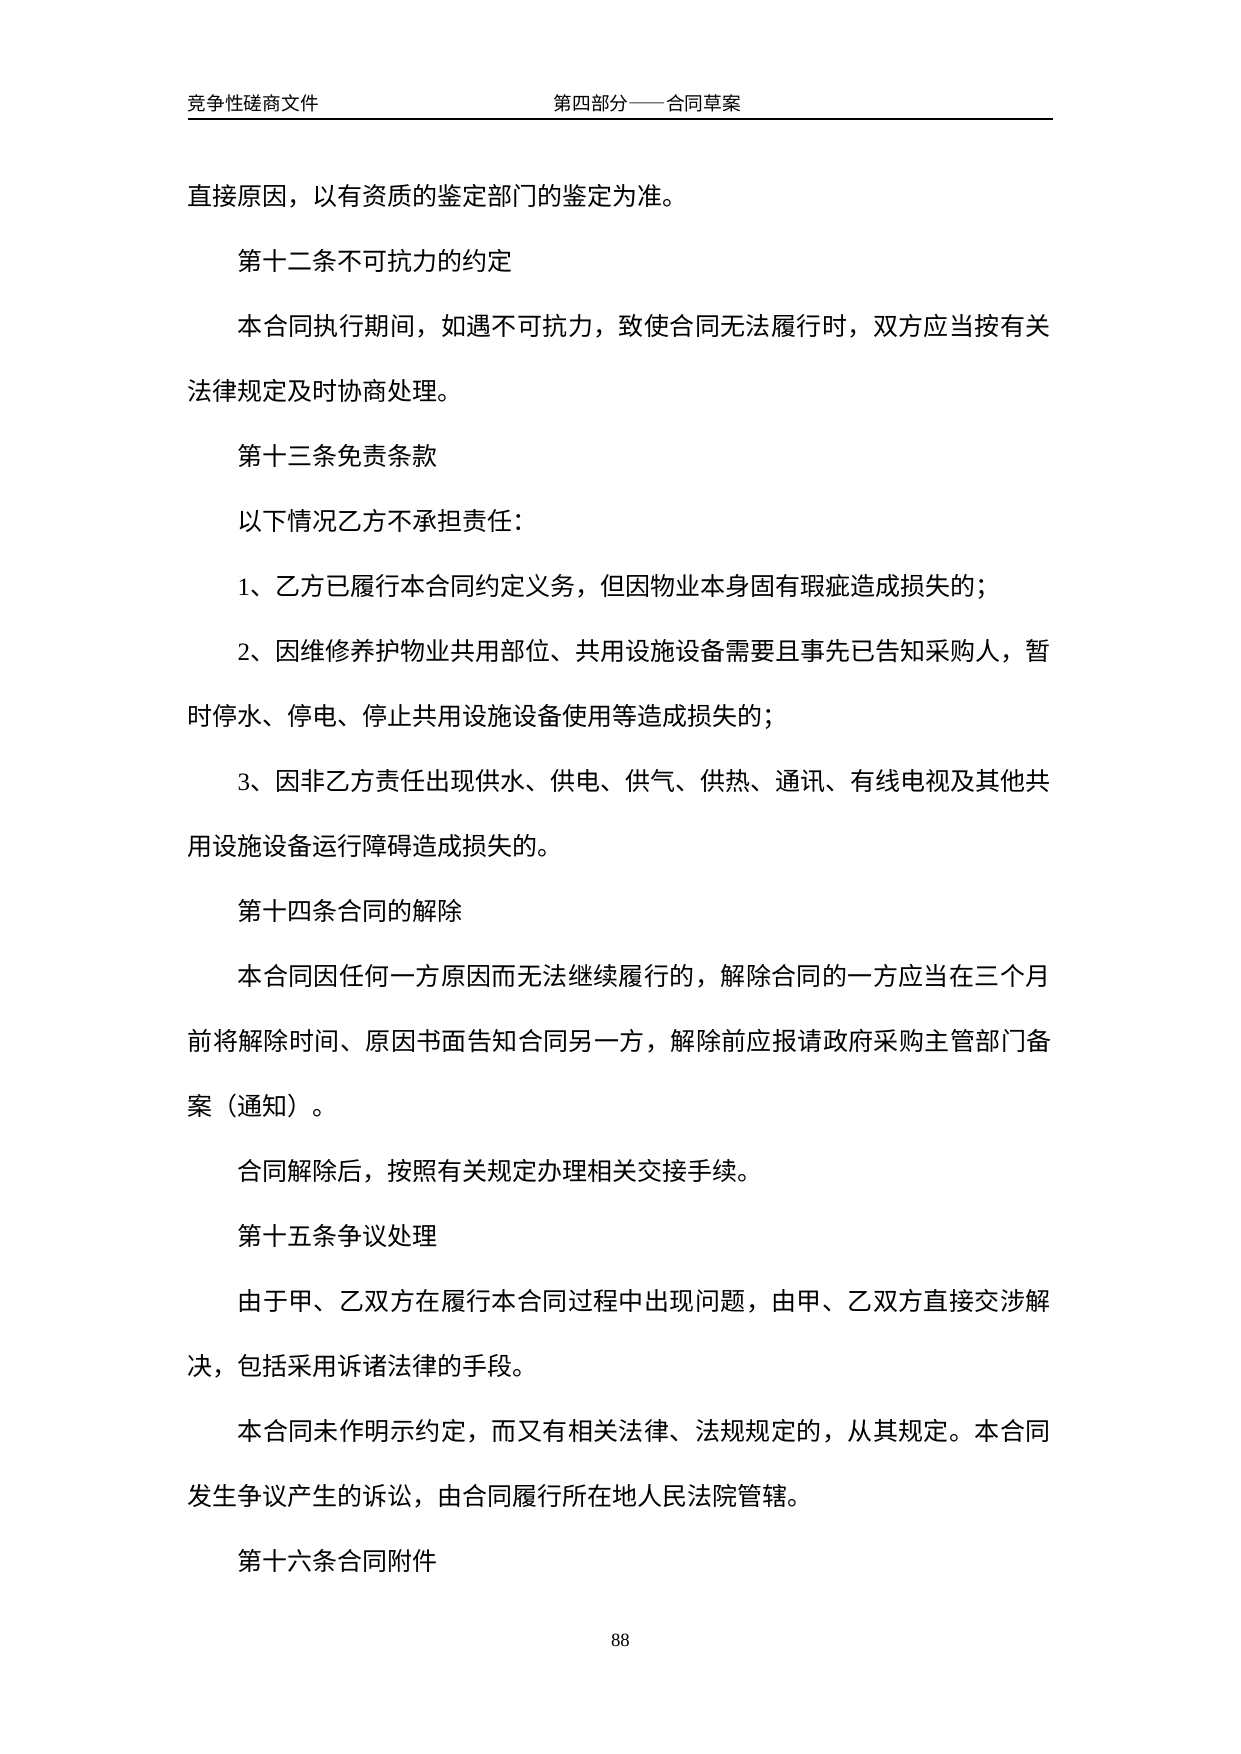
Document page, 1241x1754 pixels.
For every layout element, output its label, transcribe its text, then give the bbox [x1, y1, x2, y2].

text 第十六条合同附件 [187, 1527, 1053, 1592]
text 以下情况乙方不承担责任： [187, 487, 1053, 552]
text 第十二条不可抗力的约定 [187, 227, 1053, 292]
text 由于甲、乙双方在履行本合同过程中出现问题，由甲、乙双方直接交涉解决，包括采用诉诸法律的手段。 [187, 1267, 1053, 1397]
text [187, 162, 1053, 227]
text 第十四条合同的解除 [187, 877, 1053, 942]
text 本合同因任何一方原因而无法继续履行的，解除合同的一方应当在三个月前将解除时间、原因书面告知合同另一方，解除前应报请政府采购主管部门备案（通知）。 [187, 942, 1053, 1137]
text 本合同未作明示约定，而又有相关法律、法规规定的，从其规定。本合同发生争议产生的诉讼，由合同履行所在地人民法院管辖。 [187, 1397, 1053, 1527]
text 1、乙方已履行本合同约定义务，但因物业本身固有瑕疵造成损失的； [187, 552, 1053, 617]
text 合同解除后，按照有关规定办理相关交接手续。 [187, 1137, 1053, 1202]
text 第十五条争议处理 [187, 1202, 1053, 1267]
text 2、因维修养护物业共用部位、共用设施设备需要且事先已告知采购人，暂时停水、停电、停止共用设施设备使用等造成损失的； [187, 617, 1053, 747]
text 第十三条免责条款 [187, 422, 1053, 487]
text 本合同执行期间，如遇不可抗力，致使合同无法履行时，双方应当按有关法律规定及时协商处理。 [187, 292, 1053, 422]
text 3、因非乙方责任出现供水、供电、供气、供热、通讯、有线电视及其他共用设施设备运行障碍造成损失的。 [187, 747, 1053, 877]
